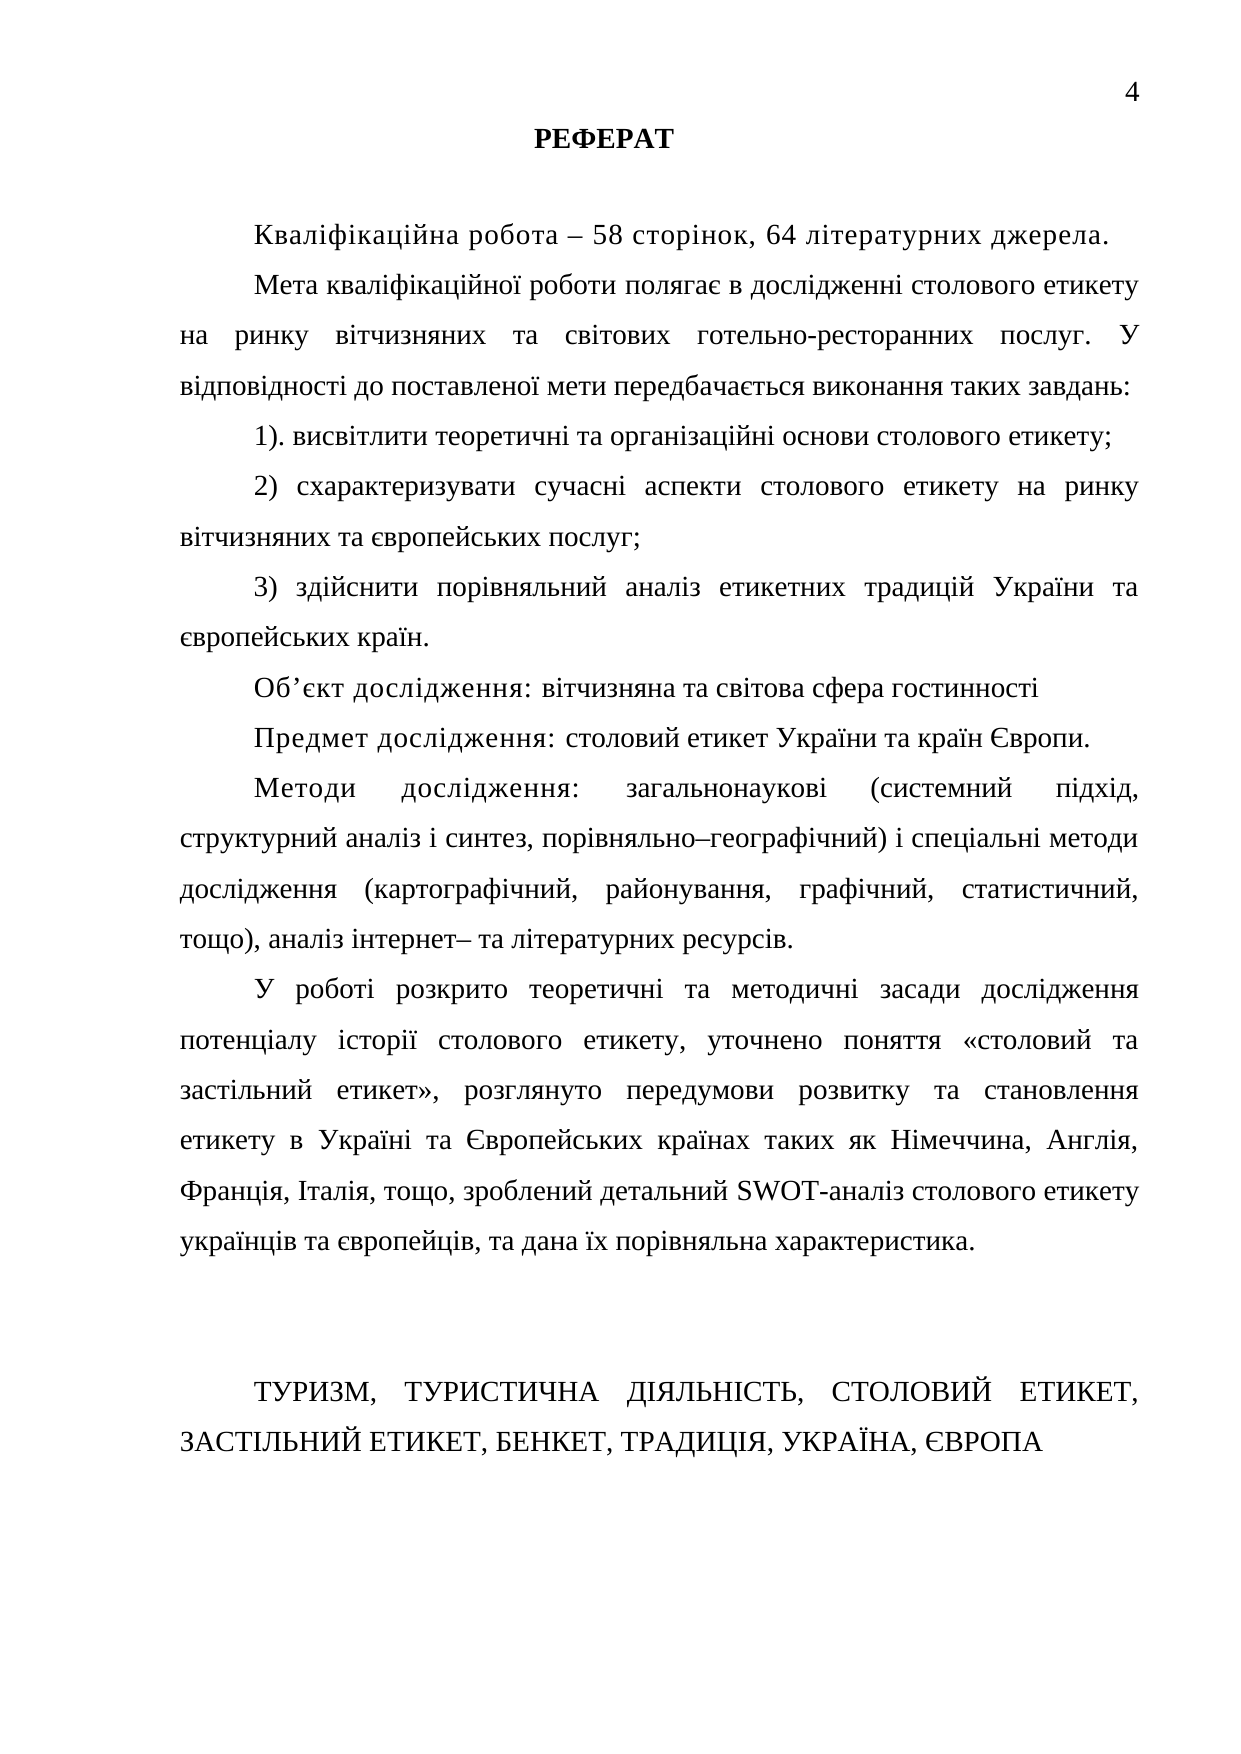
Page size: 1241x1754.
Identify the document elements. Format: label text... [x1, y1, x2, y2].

text Кваліфікаційна робота – 58 сторінок, 64 літературних джерела. [179, 217, 1139, 250]
text 1). висвітлити теоретичні та організаційні основи столового етикету; [179, 418, 1139, 452]
text Предмет дослідження: столовий етикет України та країн Європи. [179, 720, 1139, 753]
text РЕФЕРАТ [179, 121, 1139, 154]
text Методи дослідження: загальнонаукові (системний підхід, структурний аналіз і синтез, порівняльно–географічний) і спеціальні методи дослідження (картографічний, районування, графічний, статистичний, тощо), аналіз інтернет– та літературних ресурсів. [179, 770, 1139, 955]
list 2) схарактеризувати сучасні аспекти столового етикету на ринку вітчизняних та європейських послуг; [179, 468, 1139, 552]
text Мета кваліфікаційної роботи полягає в дослідженні столового етикету на ринку вітчизняних та світових готельно-ресторанних послуг. У відповідності до поставленої мети передбачається виконання таких завдань: [179, 267, 1139, 401]
text У роботі розкрито теоретичні та методичні засади дослідження потенціалу історії столового етикету, уточнено поняття «столовий та застільний етикет», розглянуто передумови розвитку та становлення етикету в Україні та Європейських країнах таких як Німеччина, Англія, Франція, Італія, тощо, зроблений детальний SWOT-аналіз столового етикету українців та європейців, та дана їх порівняльна характеристика. [179, 972, 1139, 1257]
text Об’єкт дослідження: вітчизняна та світова сфера гостинності [179, 670, 1139, 703]
text 3) здійснити порівняльний аналіз етикетних традицій України та європейських країн. [179, 569, 1139, 653]
list ТУРИЗМ, ТУРИСТИЧНА ДІЯЛЬНІСТЬ, СТОЛОВИЙ ЕТИКЕТ, ЗАСТІЛЬНИЙ ЕТИКЕТ, БЕНКЕТ, ТРАДИЦІЯ, УКРАЇНА, ЄВРОПА [179, 1374, 1139, 1458]
